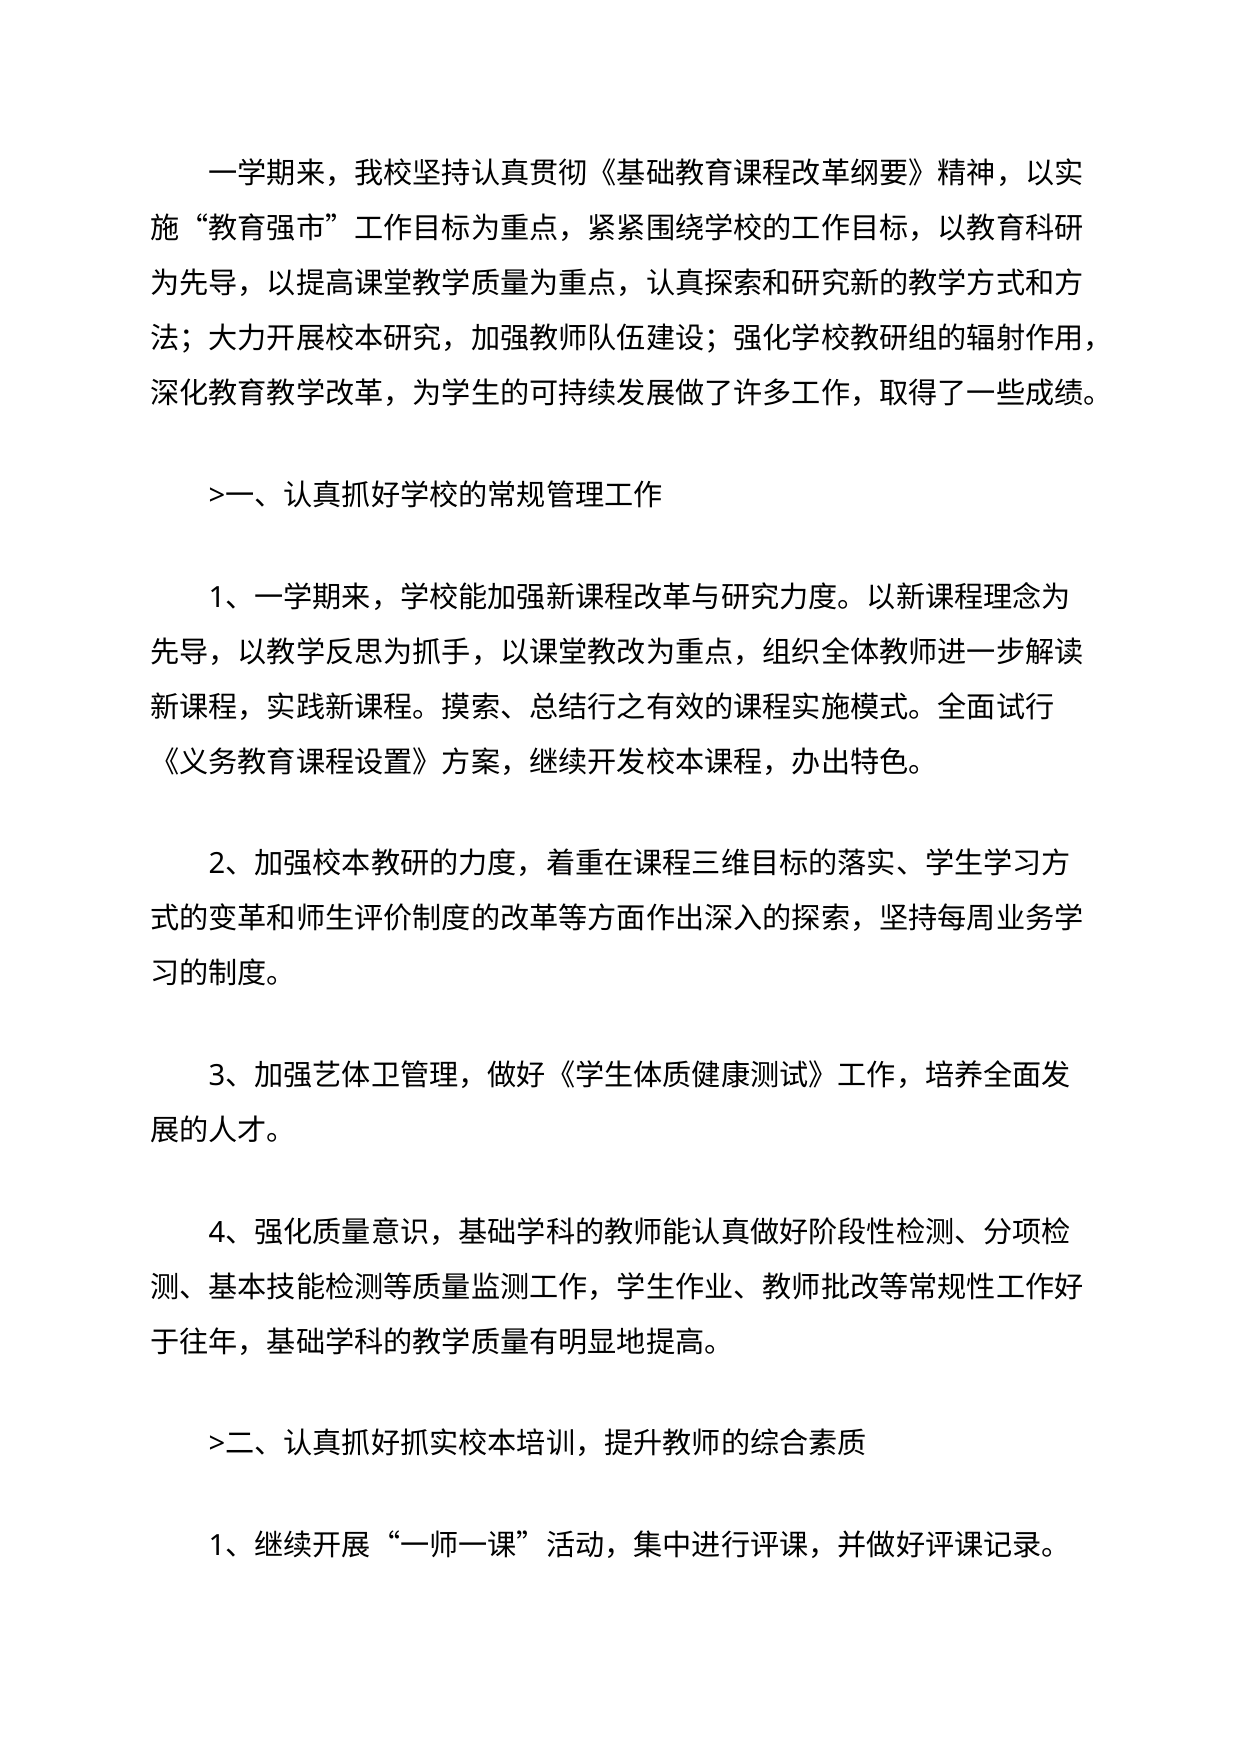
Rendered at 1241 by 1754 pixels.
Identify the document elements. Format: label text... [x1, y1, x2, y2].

text 一学期来，我校坚持认真贯彻《基础教育课程改革纲要》精神，以实施“教育强市”工作目标为重点，紧紧围绕学校的工作目标，以教育科研为先导，以提高课堂教学质量为重点，认真探索和研究新的教学方式和方法；大力开展校本研究，加强教师队伍建设；强化学校教研组的辐射作用，深化教育教学改革，为学生的可持续发展做了许多工作，取得了一些成绩。 [150, 150, 1090, 412]
text >一、认真抓好学校的常规管理工作 [150, 471, 1090, 514]
text 2、加强校本教研的力度，着重在课程三维目标的落实、学生学习方式的变革和师生评价制度的改革等方面作出深入的探索，坚持每周业务学习的制度。 [150, 840, 1090, 992]
text >二、认真抓好抓实校本培训，提升教师的综合素质 [150, 1420, 1090, 1462]
text 1、一学期来，学校能加强新课程改革与研究力度。以新课程理念为先导，以教学反思为抓手，以课堂教改为重点，组织全体教师进一步解读新课程，实践新课程。摸索、总结行之有效的课程实施模式。全面试行《义务教育课程设置》方案，继续开发校本课程，办出特色。 [150, 573, 1090, 780]
text 4、强化质量意识，基础学科的教师能认真做好阶段性检测、分项检测、基本技能检测等质量监测工作，学生作业、教师批改等常规性工作好于往年，基础学科的教学质量有明显地提高。 [150, 1208, 1090, 1361]
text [150, 1522, 1090, 1564]
text 3、加强艺体卫管理，做好《学生体质健康测试》工作，培养全面发展的人才。 [150, 1052, 1090, 1149]
